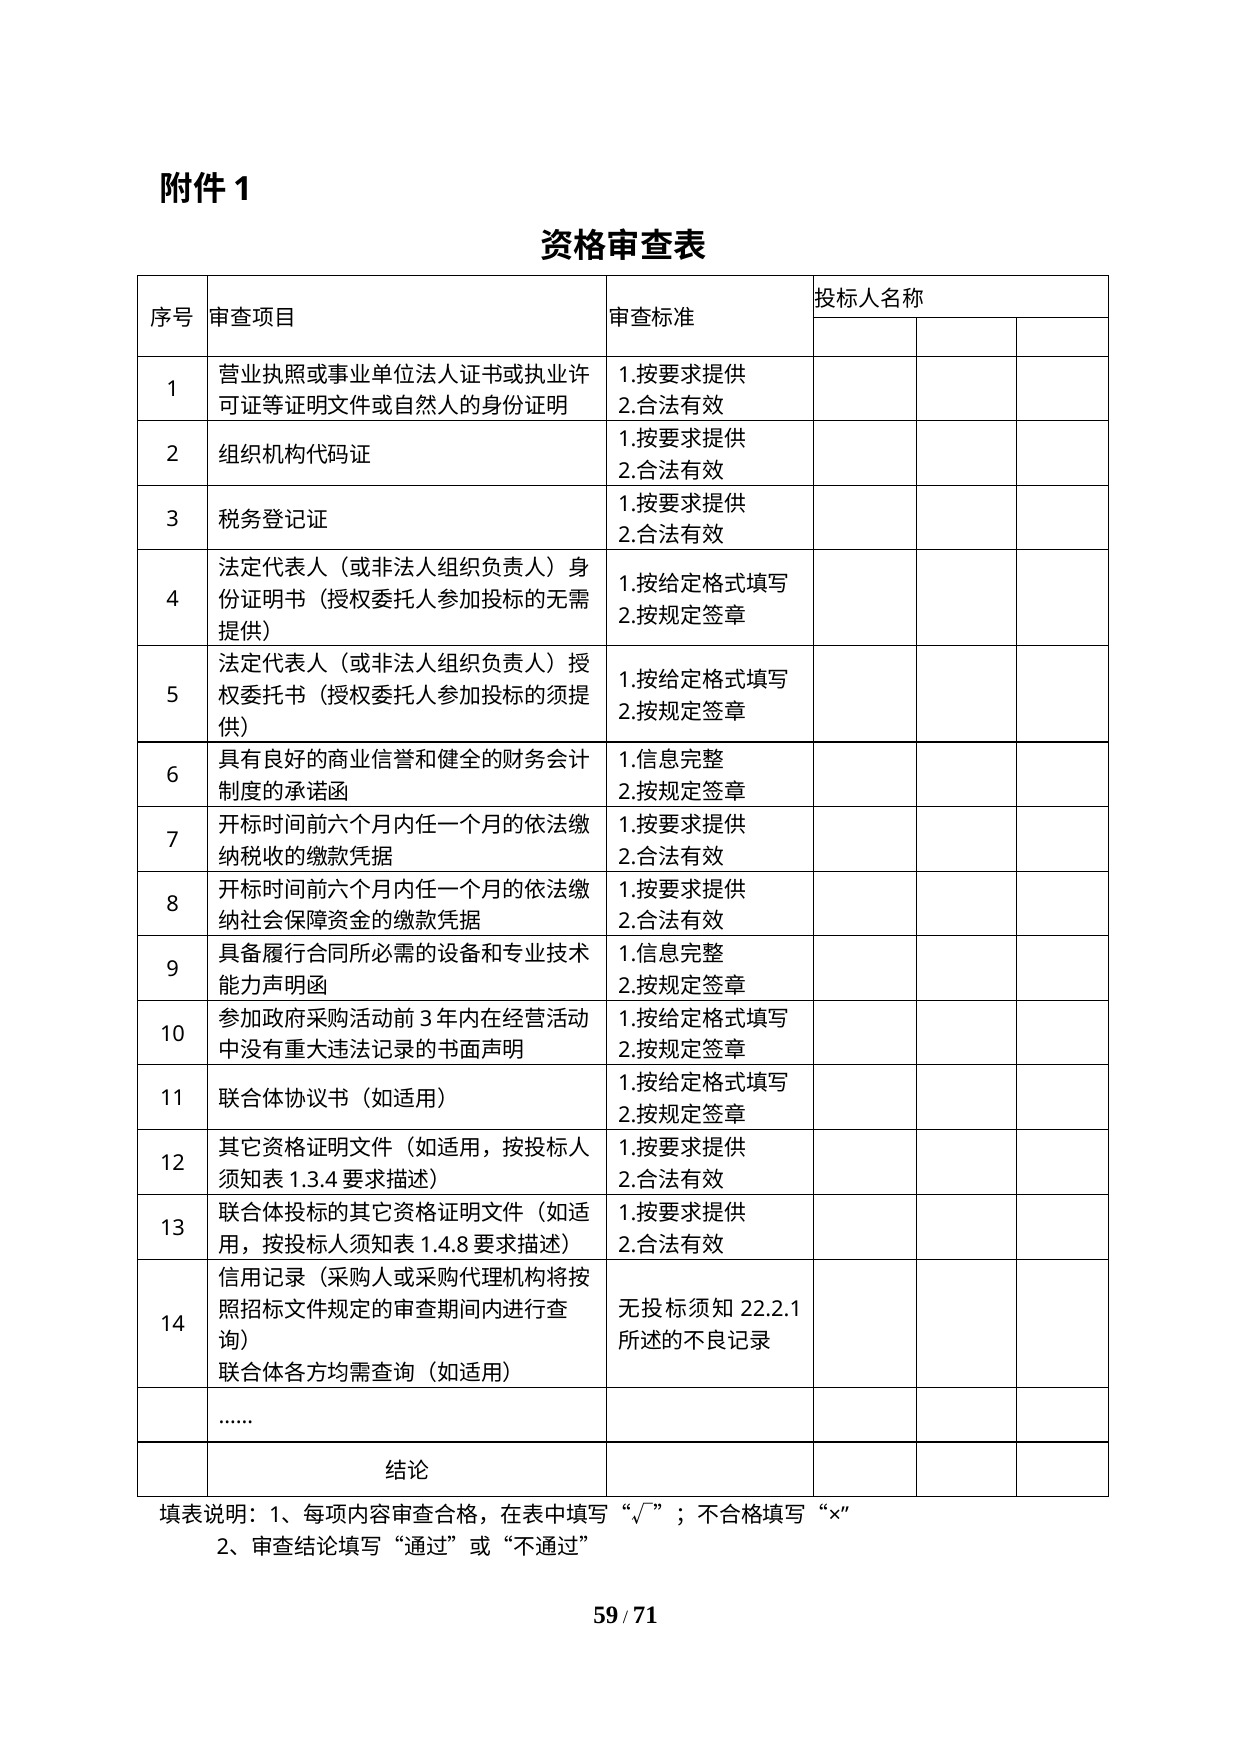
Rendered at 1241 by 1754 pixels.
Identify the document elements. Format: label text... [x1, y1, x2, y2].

table_cell 组织机构代码证 [208, 421, 606, 485]
table_cell 8 [138, 872, 207, 935]
table_cell 1.按给定格式填写 2.按规定签章 [607, 550, 813, 645]
table_cell 2 [138, 421, 207, 485]
table_cell [917, 318, 1016, 356]
table_cell [1017, 1443, 1108, 1496]
table_cell 开标时间前六个月内任一个月的依法缴纳税收的缴款凭据 [208, 807, 606, 871]
table_cell 信用记录（采购人或采购代理机构将按照招标文件规定的审查期间内进行查询） 联合体各方均需查询（如适用） [208, 1260, 606, 1387]
table_cell 1 [138, 357, 207, 420]
table_cell [814, 1130, 916, 1193]
table_cell [814, 1388, 916, 1441]
table_cell [917, 1443, 1016, 1496]
table_cell 1.按要求提供 2.合法有效 [607, 872, 813, 935]
table_cell [917, 1388, 1016, 1441]
table_cell 5 [138, 646, 207, 741]
table_cell [814, 1001, 916, 1064]
table_cell [814, 1065, 916, 1129]
table_cell 6 [138, 743, 207, 806]
table_cell 营业执照或事业单位法人证书或执业许可证等证明文件或自然人的身份证明 [208, 357, 606, 420]
table_cell 1.按要求提供 2.合法有效 [607, 486, 813, 549]
table_cell [1017, 743, 1108, 806]
table_cell [1017, 318, 1108, 356]
table_cell 10 [138, 1001, 207, 1064]
table_cell 1.按给定格式填写 2.按规定签章 [607, 1065, 813, 1129]
table_cell [1017, 486, 1108, 549]
table_cell [814, 872, 916, 935]
table_cell 1.按要求提供 2.合法有效 [607, 357, 813, 420]
table_cell [1017, 1388, 1108, 1441]
table_cell 9 [138, 936, 207, 1000]
table_cell 开标时间前六个月内任一个月的依法缴纳社会保障资金的缴款凭据 [208, 872, 606, 935]
table_cell [917, 807, 1016, 871]
table_header 审查标准 [607, 276, 813, 356]
table_cell [1017, 807, 1108, 871]
table_cell [607, 1388, 813, 1441]
table_cell 联合体协议书（如适用） [208, 1065, 606, 1129]
table_cell 14 [138, 1260, 207, 1387]
table_cell [917, 550, 1016, 645]
table_cell 法定代表人（或非法人组织负责人）授权委托书（授权委托人参加投标的须提供） [208, 646, 606, 741]
text 填表说明：1、每项内容审查合格，在表中填写“√”；不合格填写“×” [159, 1497, 1087, 1529]
table_cell [814, 550, 916, 645]
table_cell 具有良好的商业信誉和健全的财务会计制度的承诺函 [208, 743, 606, 806]
table_cell [1017, 357, 1108, 420]
table_cell [917, 743, 1016, 806]
table_cell [1017, 872, 1108, 935]
table_cell [138, 1388, 207, 1441]
table_cell [1017, 1195, 1108, 1259]
table_cell 11 [138, 1065, 207, 1129]
table_cell [814, 936, 916, 1000]
subtitle 附件1 [159, 162, 1087, 210]
table_header 投标人名称 [814, 276, 1108, 317]
table_cell [917, 1065, 1016, 1129]
table_cell 参加政府采购活动前3年内在经营活动中没有重大违法记录的书面声明 [208, 1001, 606, 1064]
table_cell 1.按给定格式填写 2.按规定签章 [607, 646, 813, 741]
table_cell [1017, 936, 1108, 1000]
table_cell 1.按给定格式填写 2.按规定签章 [607, 1001, 813, 1064]
table_header 序号 [138, 276, 207, 356]
table_cell 其它资格证明文件（如适用，按投标人须知表1.3.4要求描述） [208, 1130, 606, 1193]
table_cell [814, 1195, 916, 1259]
text 资格审查表 [159, 210, 1087, 275]
table_cell 12 [138, 1130, 207, 1193]
table_cell [814, 357, 916, 420]
table_cell 具备履行合同所必需的设备和专业技术能力声明函 [208, 936, 606, 1000]
table_cell 1.信息完整 2.按规定签章 [607, 936, 813, 1000]
table_cell [917, 357, 1016, 420]
table_cell [1017, 1065, 1108, 1129]
table_cell [814, 421, 916, 485]
table_cell [814, 1443, 916, 1496]
table_cell [1017, 421, 1108, 485]
table_cell [917, 646, 1016, 741]
table_cell 4 [138, 550, 207, 645]
text 2、审查结论填写“通过”或“不通过” [159, 1529, 1087, 1561]
table_cell [814, 807, 916, 871]
table_cell [814, 646, 916, 741]
table_cell 结论 [208, 1443, 606, 1496]
table_cell 税务登记证 [208, 486, 606, 549]
table_cell [814, 1260, 916, 1387]
table_cell [917, 872, 1016, 935]
table_cell [1017, 1001, 1108, 1064]
table_cell [917, 1195, 1016, 1259]
table_cell [1017, 550, 1108, 645]
table_cell [607, 1443, 813, 1496]
table_cell [1017, 1130, 1108, 1193]
table_cell 联合体投标的其它资格证明文件（如适用，按投标人须知表1.4.8要求描述） [208, 1195, 606, 1259]
table_cell …… [208, 1388, 606, 1441]
table_cell [1017, 1260, 1108, 1387]
table_cell [814, 743, 916, 806]
table_cell [917, 421, 1016, 485]
table_cell 1.按要求提供 2.合法有效 [607, 807, 813, 871]
table_cell 1.按要求提供 2.合法有效 [607, 421, 813, 485]
table_cell 法定代表人（或非法人组织负责人）身份证明书（授权委托人参加投标的无需提供） [208, 550, 606, 645]
table_cell [814, 486, 916, 549]
table_cell [814, 318, 916, 356]
table_cell 13 [138, 1195, 207, 1259]
table_cell 7 [138, 807, 207, 871]
table_cell 3 [138, 486, 207, 549]
table_cell [917, 486, 1016, 549]
table_cell [917, 1001, 1016, 1064]
table_cell 无投标须知22.2.1所述的不良记录 [607, 1260, 813, 1387]
table_cell [138, 1443, 207, 1496]
table_cell [1017, 646, 1108, 741]
table_cell 1.按要求提供 2.合法有效 [607, 1130, 813, 1193]
table_cell [917, 936, 1016, 1000]
table_header 审查项目 [208, 276, 606, 356]
table_cell 1.按要求提供 2.合法有效 [607, 1195, 813, 1259]
table_cell [917, 1260, 1016, 1387]
table_cell [917, 1130, 1016, 1193]
table_cell 1.信息完整 2.按规定签章 [607, 743, 813, 806]
